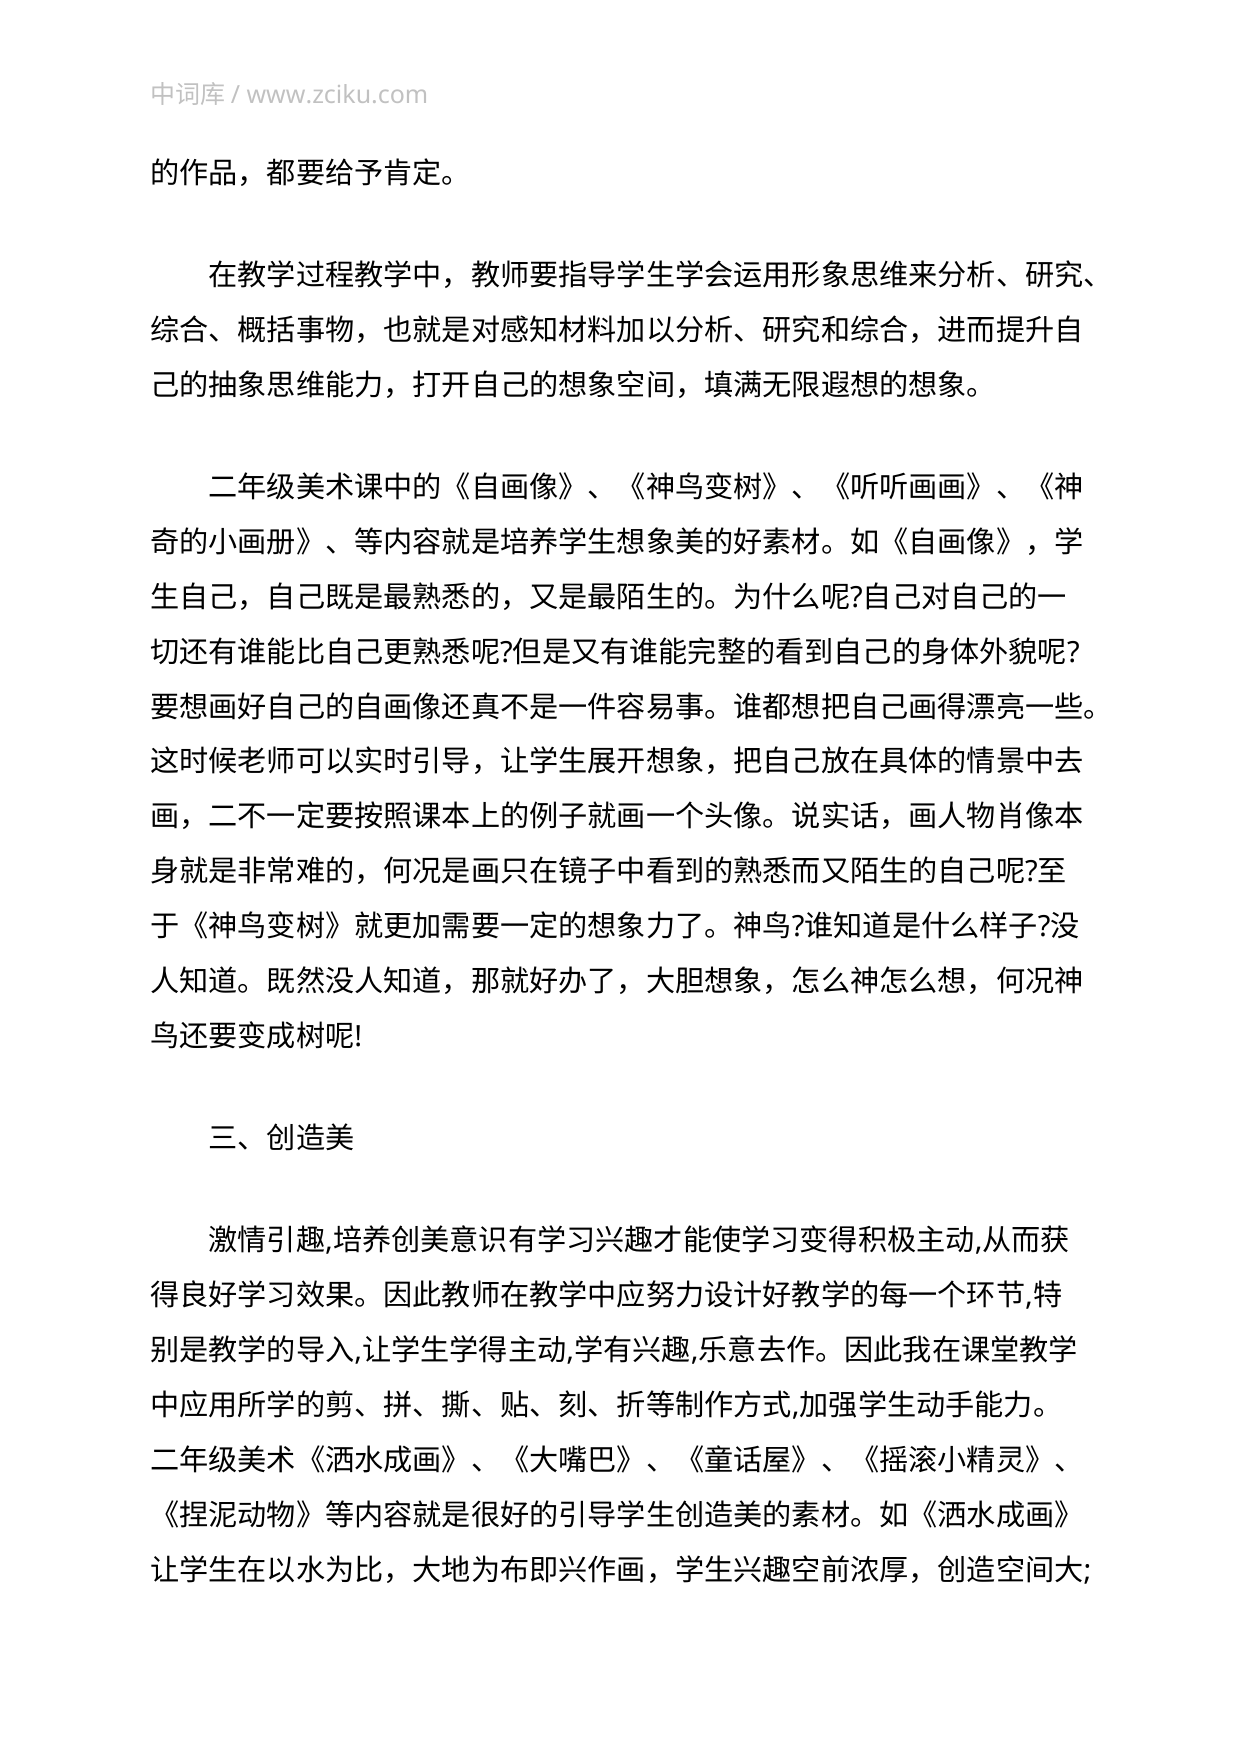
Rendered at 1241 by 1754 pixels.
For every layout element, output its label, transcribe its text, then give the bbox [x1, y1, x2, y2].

text 三、创造美 [150, 1115, 1090, 1157]
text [150, 1216, 1090, 1589]
text 在教学过程教学中，教师要指导学生学会运用形象思维来分析、研究、综合、概括事物，也就是对感知材料加以分析、研究和综合，进而提升自己的抽象思维能力，打开自己的想象空间，填满无限遐想的想象。 [150, 252, 1090, 404]
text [150, 150, 1090, 192]
text 二年级美术课中的《自画像》、《神鸟变树》、《听听画画》、《神奇的小画册》、等内容就是培养学生想象美的好素材。如《自画像》，学生自己，自己既是最熟悉的，又是最陌生的。为什么呢?自己对自己的一切还有谁能比自己更熟悉呢?但是又有谁能完整的看到自己的身体外貌呢?要想画好自己的自画像还真不是一件容易事。谁都想把自己画得漂亮一些。这时候老师可以实时引导，让学生展开想象，把自己放在具体的情景中去画，二不一定要按照课本上的例子就画一个头像。说实话，画人物肖像本身就是非常难的，何况是画只在镜子中看到的熟悉而又陌生的自己呢?至于《神鸟变树》就更加需要一定的想象力了。神鸟?谁知道是什么样子?没人知道。既然没人知道，那就好办了，大胆想象，怎么神怎么想，何况神鸟还要变成树呢! [150, 463, 1090, 1055]
